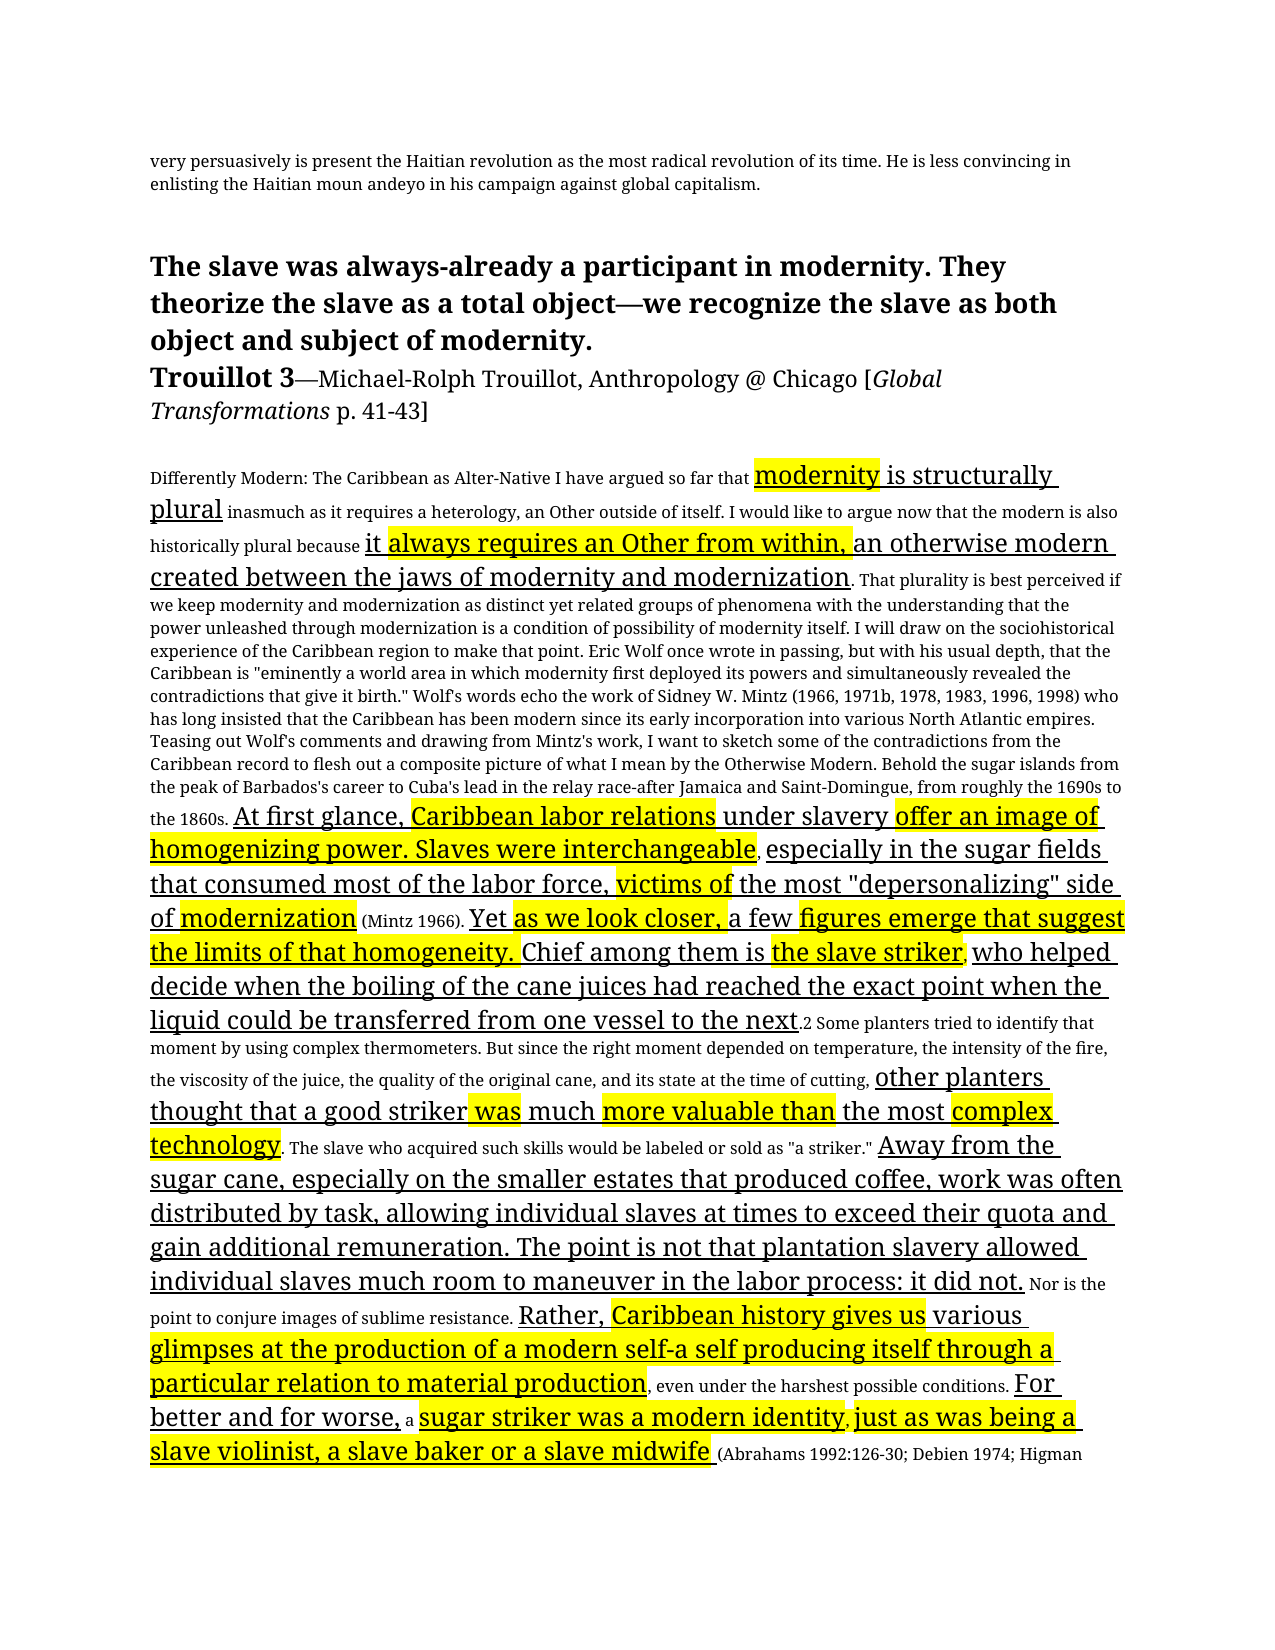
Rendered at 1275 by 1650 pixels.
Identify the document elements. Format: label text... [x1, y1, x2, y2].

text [150, 934, 1125, 1468]
text Trouillot 3—Michael-Rolph Trouillot, Anthropology @ Chicago [Global Transformations p. 41-43] [150, 358, 1125, 426]
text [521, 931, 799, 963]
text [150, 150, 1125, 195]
subtitle The slave was always-already a participant in modernity. They theorize the slave as a total object—we recognize the slave as both object and subject of modernity. [150, 247, 1125, 358]
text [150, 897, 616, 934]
